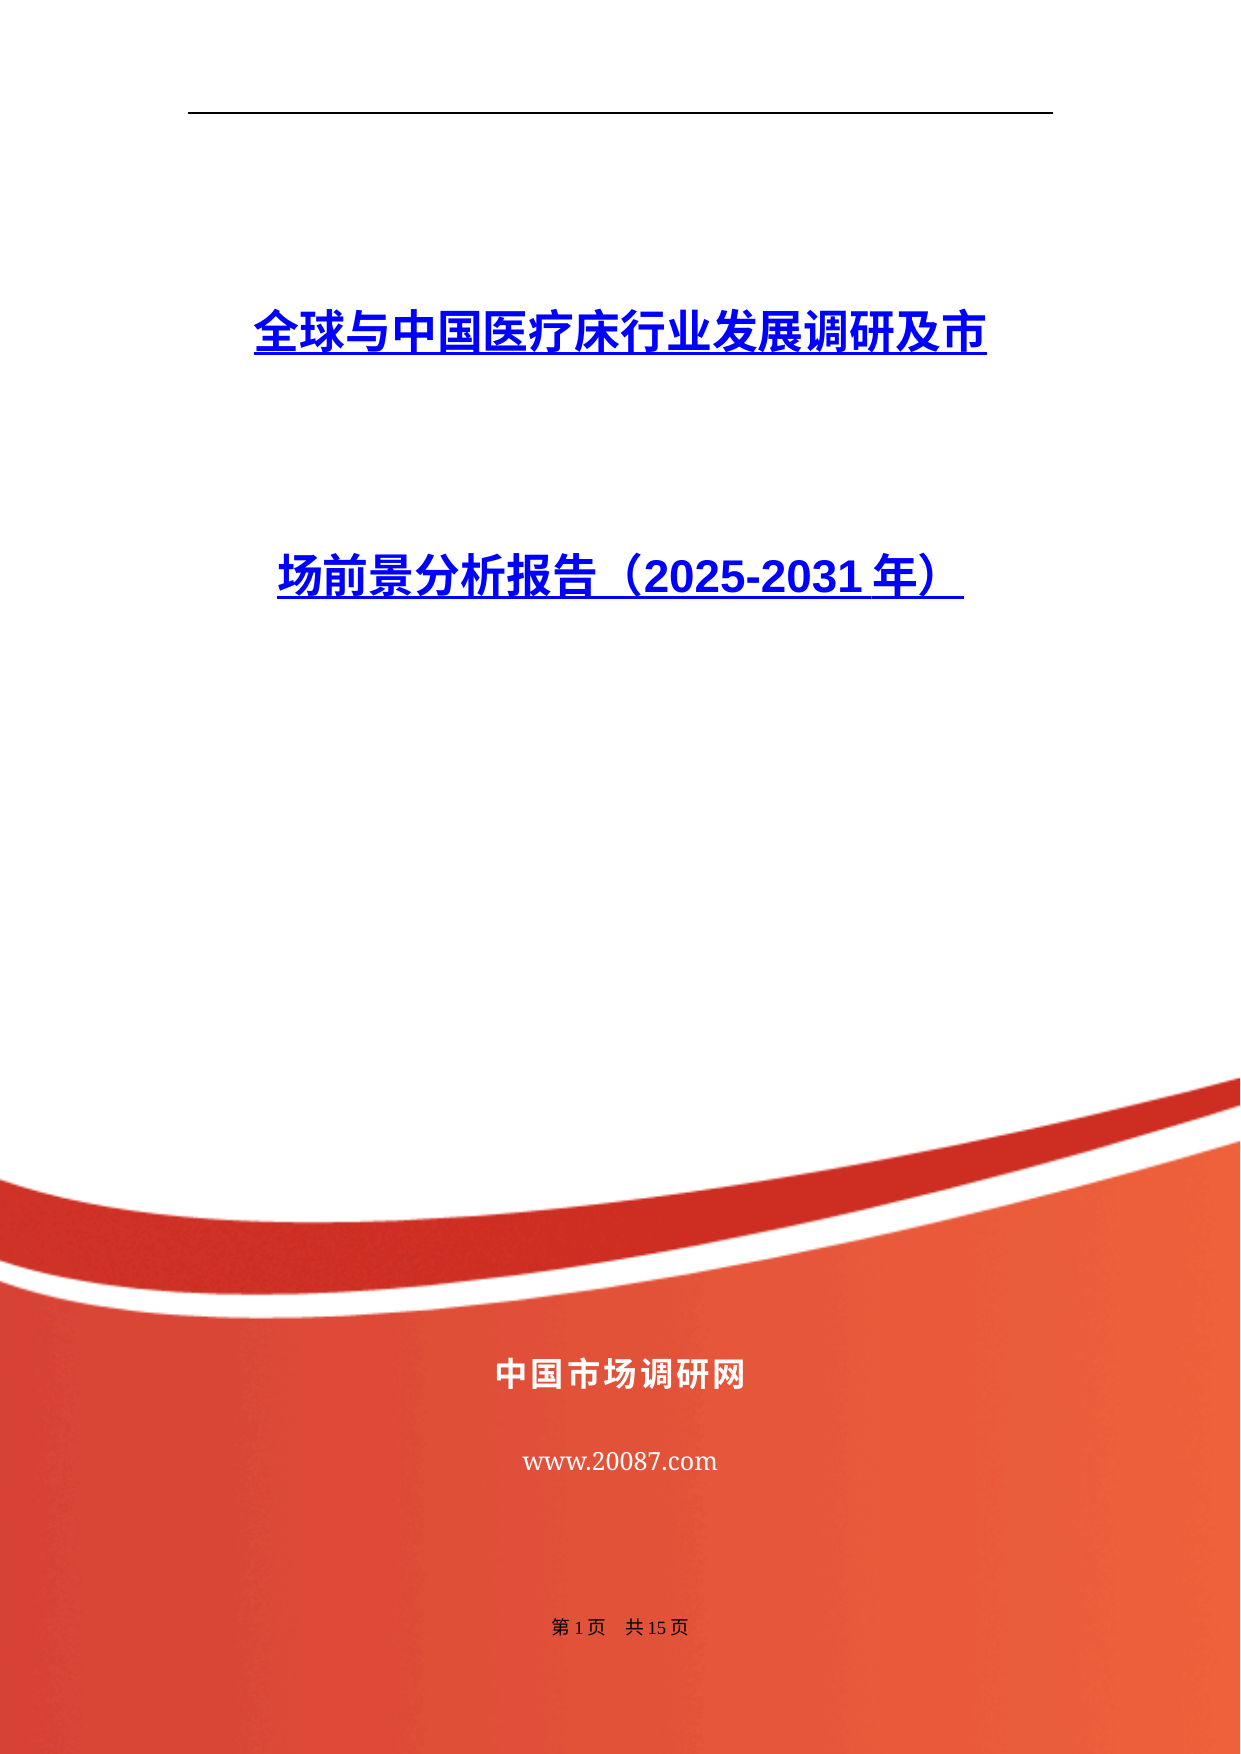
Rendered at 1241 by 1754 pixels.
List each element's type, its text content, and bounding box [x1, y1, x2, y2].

text www.20087.com [187, 1428, 1053, 1493]
subtitle 中国市场调研网 [187, 1339, 1053, 1404]
table_header 全球与中国医疗床行业发展调研及市场前景分析报告（2025-2031年） [188, 207, 1053, 773]
picture [0, 1006, 1241, 1754]
